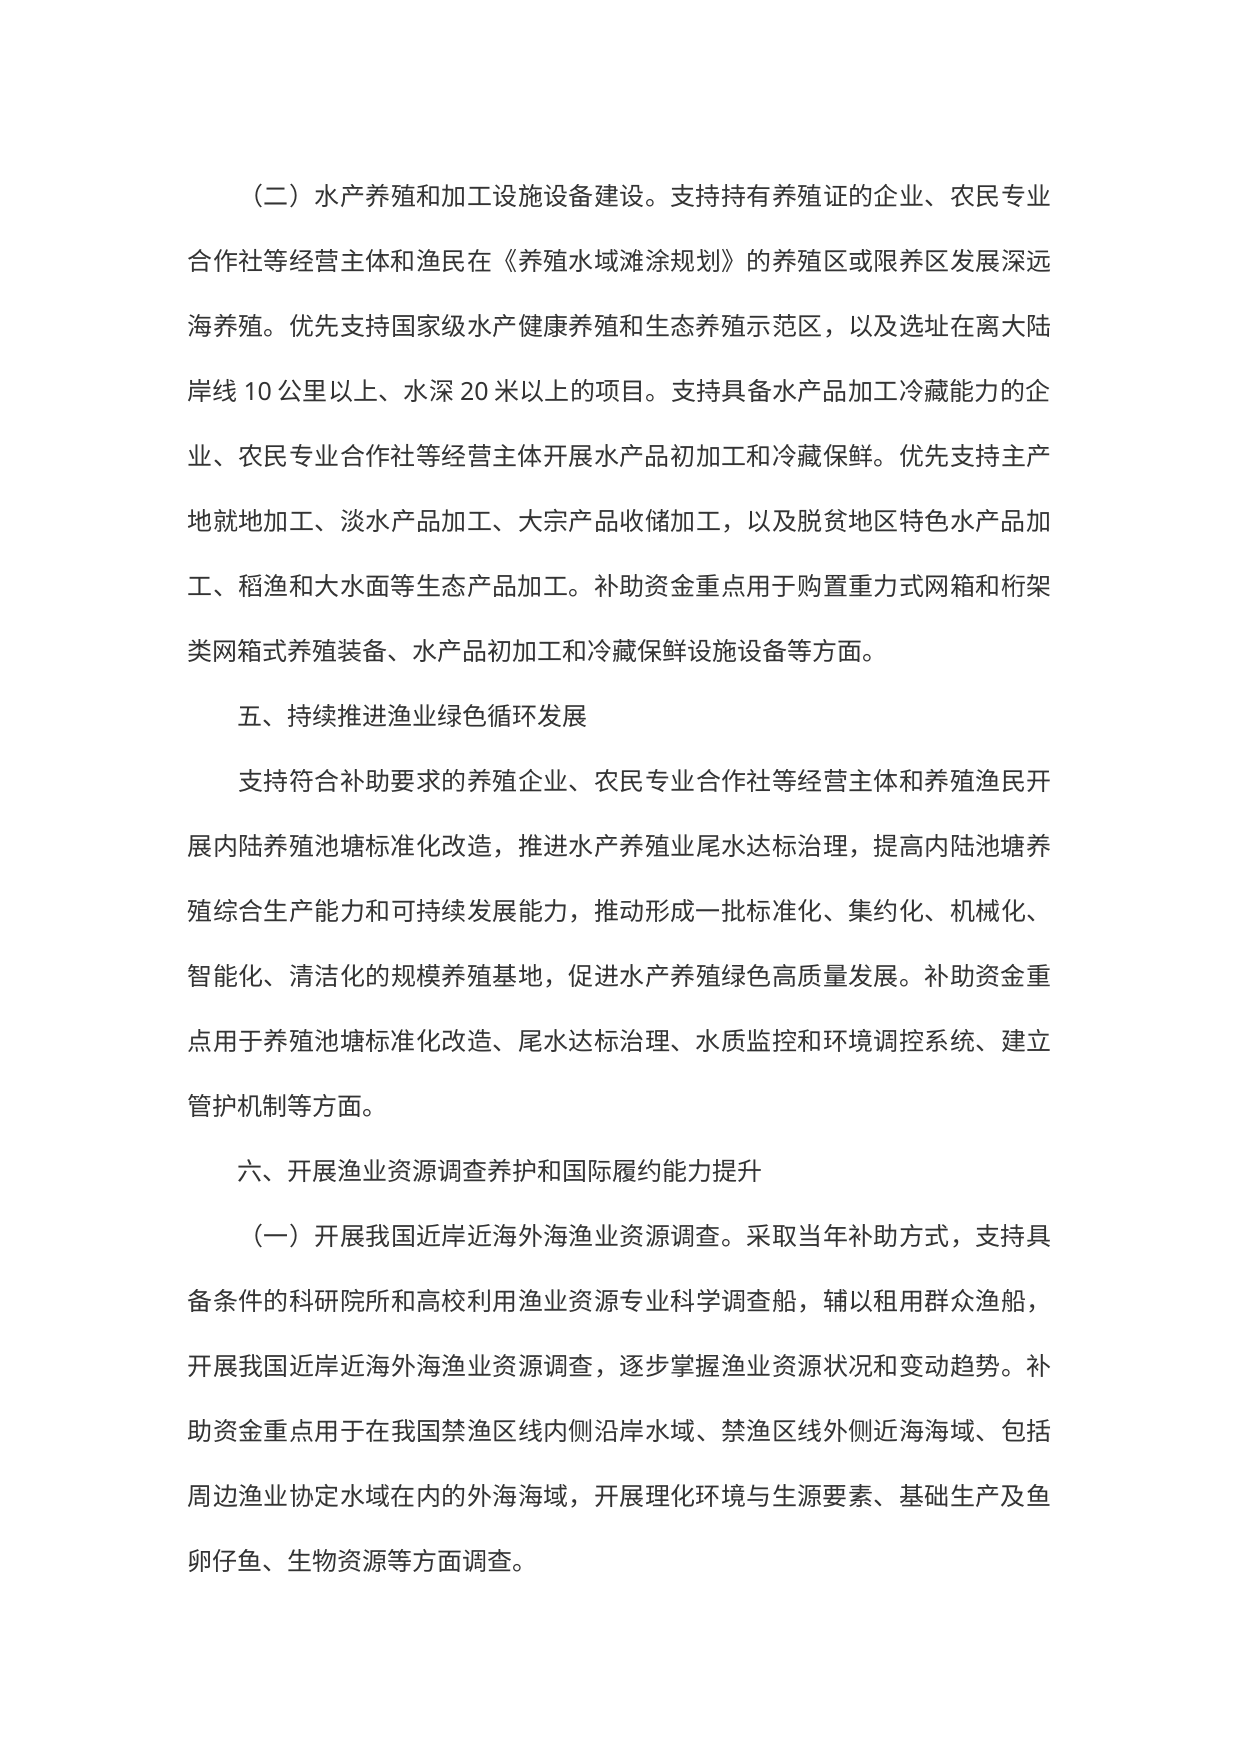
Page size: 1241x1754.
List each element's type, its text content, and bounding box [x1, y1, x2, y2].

text （一）开展我国近岸近海外海渔业资源调查。采取当年补助方式，支持具备条件的科研院所和高校利用渔业资源专业科学调查船，辅以租用群众渔船，开展我国近岸近海外海渔业资源调查，逐步掌握渔业资源状况和变动趋势。补助资金重点用于在我国禁渔区线内侧沿岸水域、禁渔区线外侧近海海域、包括周边渔业协定水域在内的外海海域，开展理化环境与生源要素、基础生产及鱼卵仔鱼、生物资源等方面调查。 [187, 1202, 1053, 1592]
text 支持符合补助要求的养殖企业、农民专业合作社等经营主体和养殖渔民开展内陆养殖池塘标准化改造，推进水产养殖业尾水达标治理，提高内陆池塘养殖综合生产能力和可持续发展能力，推动形成一批标准化、集约化、机械化、智能化、清洁化的规模养殖基地，促进水产养殖绿色高质量发展。补助资金重点用于养殖池塘标准化改造、尾水达标治理、水质监控和环境调控系统、建立管护机制等方面。 [187, 747, 1053, 1137]
text 五、持续推进渔业绿色循环发展 [187, 682, 1053, 747]
text 六、开展渔业资源调查养护和国际履约能力提升 [187, 1137, 1053, 1202]
text （二）水产养殖和加工设施设备建设。支持持有养殖证的企业、农民专业合作社等经营主体和渔民在《养殖水域滩涂规划》的养殖区或限养区发展深远海养殖。优先支持国家级水产健康养殖和生态养殖示范区，以及选址在离大陆岸线10公里以上、水深20米以上的项目。支持具备水产品加工冷藏能力的企业、农民专业合作社等经营主体开展水产品初加工和冷藏保鲜。优先支持主产地就地加工、淡水产品加工、大宗产品收储加工，以及脱贫地区特色水产品加工、稻渔和大水面等生态产品加工。补助资金重点用于购置重力式网箱和桁架类网箱式养殖装备、水产品初加工和冷藏保鲜设施设备等方面。 [187, 162, 1053, 682]
